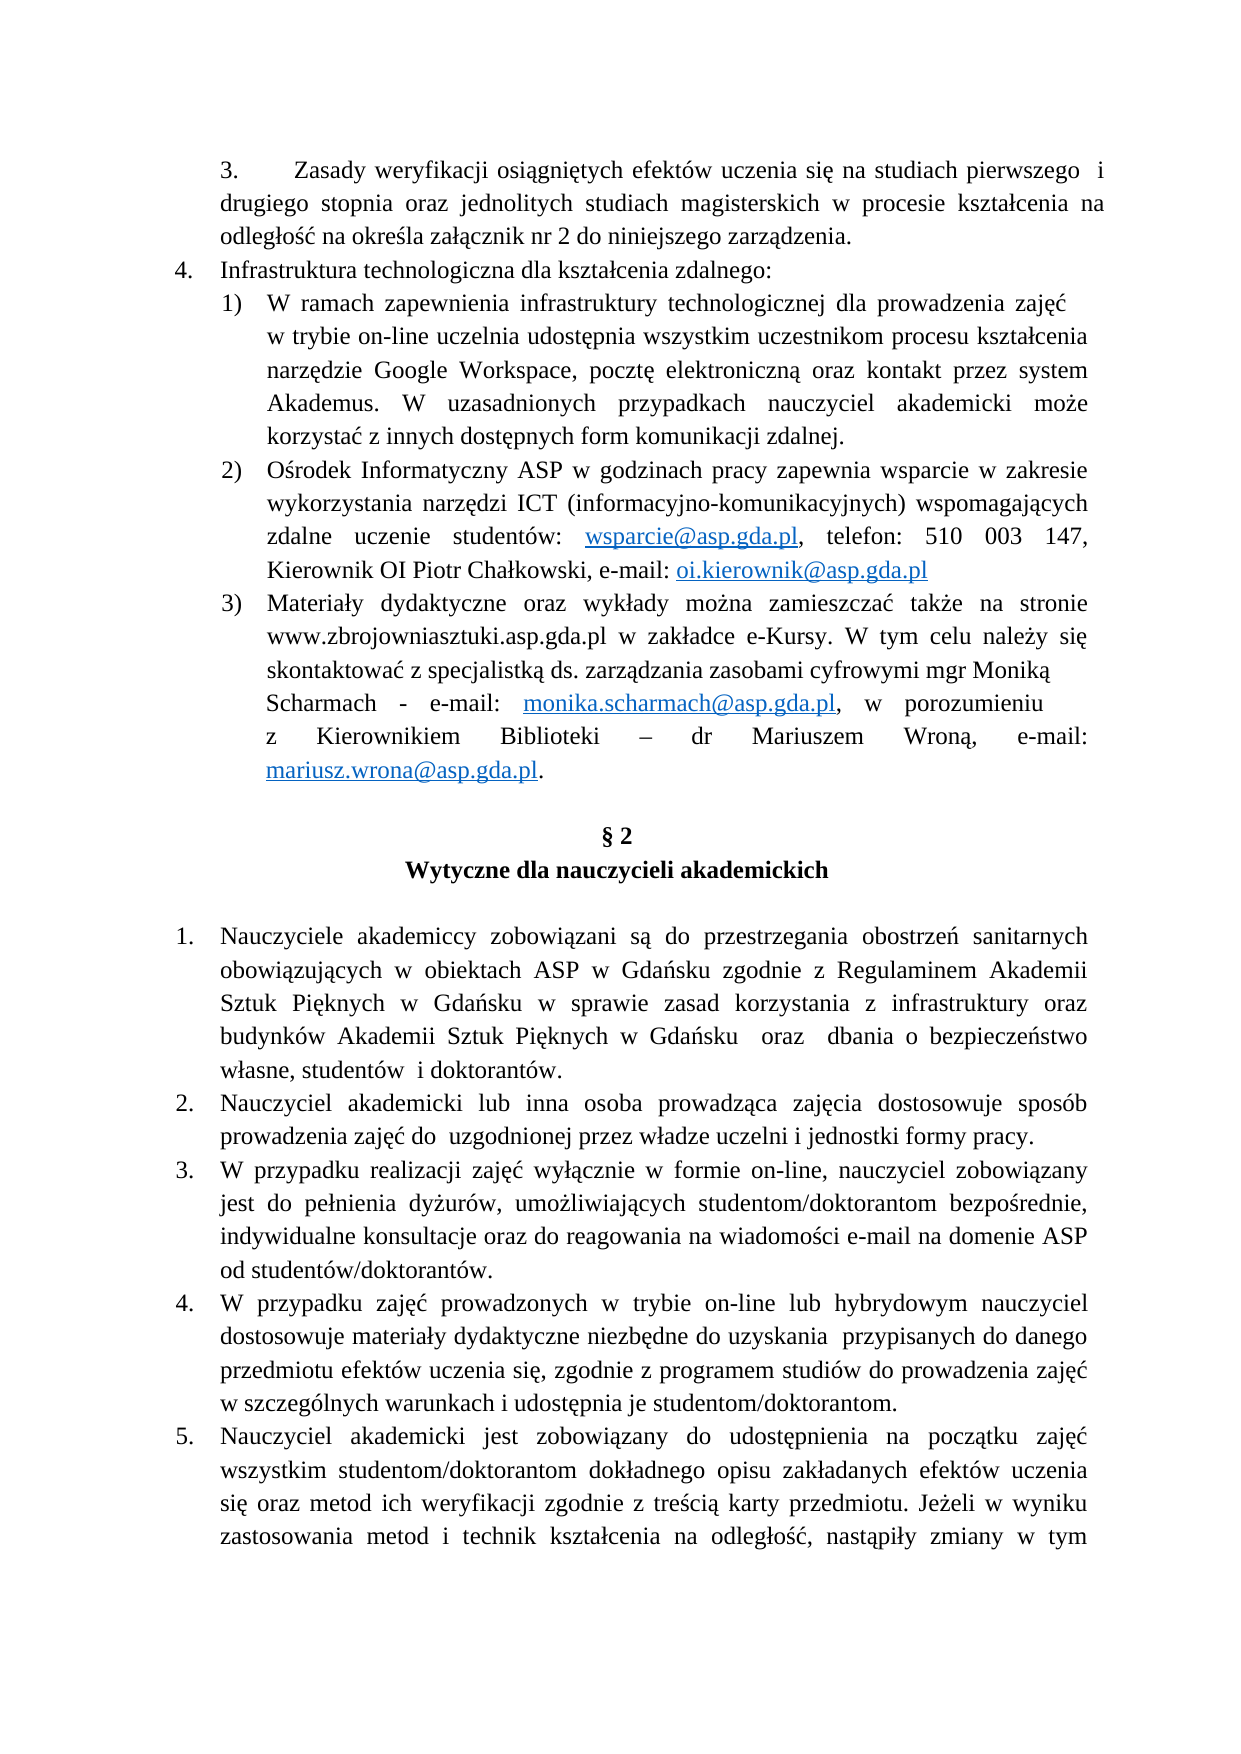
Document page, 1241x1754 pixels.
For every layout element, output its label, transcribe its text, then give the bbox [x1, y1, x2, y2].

list W ramach zapewnienia infrastruktury technologicznej dla prowadzenia zajęć w trybie on-line uczelnia udostępnia wszystkim uczestnikom procesu kształcenia narzędzie Google Workspace, pocztę elektroniczną oraz kontakt przez system Akademus. W uzasadnionych przypadkach nauczyciel akademicki może korzystać z innych dostępnych form komunikacji zdalnej. [221, 285, 1088, 451]
list W przypadku realizacji zajęć wyłącznie w formie on-line, nauczyciel zobowiązany jest do pełnienia dyżurów, umożliwiających studentom/doktorantom bezpośrednie, indywidualne konsultacje oraz do reagowania na wiadomości e-mail na domenie ASP od studentów/doktorantów. [175, 1151, 1088, 1285]
list Materiały dydaktyczne oraz wykłady można zamieszczać także na stronie www.zbrojowniasztuki.asp.gda.pl w zakładce e-Kursy. W tym celu należy się skontaktować z specjalistką ds. zarządzania zasobami cyfrowymi mgr Moniką [221, 585, 1088, 685]
subtitle Wytyczne dla nauczycieli akademickich [195, 851, 1038, 885]
subtitle § 2 [195, 818, 1038, 851]
list Zasady weryfikacji osiągniętych efektów uczenia się na studiach pierwszego i drugiego stopnia oraz jednolitych studiach magisterskich w procesie kształcenia na odległość na określa załącznik nr 2 do niniejszego zarządzenia. [220, 151, 1105, 251]
text Scharmach - e-mail: monika.scharmach@asp.gda.pl, w porozumieniu z Kierownikiem Biblioteki – dr Mariuszem Wroną, e-mail: mariusz.wrona@asp.gda.pl. [266, 685, 1088, 785]
list Infrastruktura technologiczna dla kształcenia zdalnego: [174, 251, 1088, 285]
list Nauczyciele akademiccy zobowiązani są do przestrzegania obostrzeń sanitarnych obowiązujących w obiektach ASP w Gdańsku zgodnie z Regulaminem Akademii Sztuk Pięknych w Gdańsku w sprawie zasad korzystania z infrastruktury oraz budynków Akademii Sztuk Pięknych w Gdańsku oraz dbania o bezpieczeństwo własne, studentów i doktorantów. [175, 918, 1088, 1085]
list Ośrodek Informatyczny ASP w godzinach pracy zapewnia wsparcie w zakresie wykorzystania narzędzi ICT (informacyjno-komunikacyjnych) wspomagających zdalne uczenie studentów: wsparcie@asp.gda.pl, telefon: 510 003 147, Kierownik OI Piotr Chałkowski, e-mail: oi.kierownik@asp.gda.pl [221, 451, 1088, 585]
list W przypadku zajęć prowadzonych w trybie on-line lub hybrydowym nauczyciel dostosowuje materiały dydaktyczne niezbędne do uzyskania przypisanych do danego przedmiotu efektów uczenia się, zgodnie z programem studiów do prowadzenia zajęć w szczególnych warunkach i udostępnia je studentom/doktorantom. [175, 1285, 1088, 1418]
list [175, 1418, 1088, 1551]
list Nauczyciel akademicki lub inna osoba prowadząca zajęcia dostosowuje sposób prowadzenia zajęć do uzgodnionej przez władze uczelni i jednostki formy pracy. [175, 1085, 1088, 1151]
